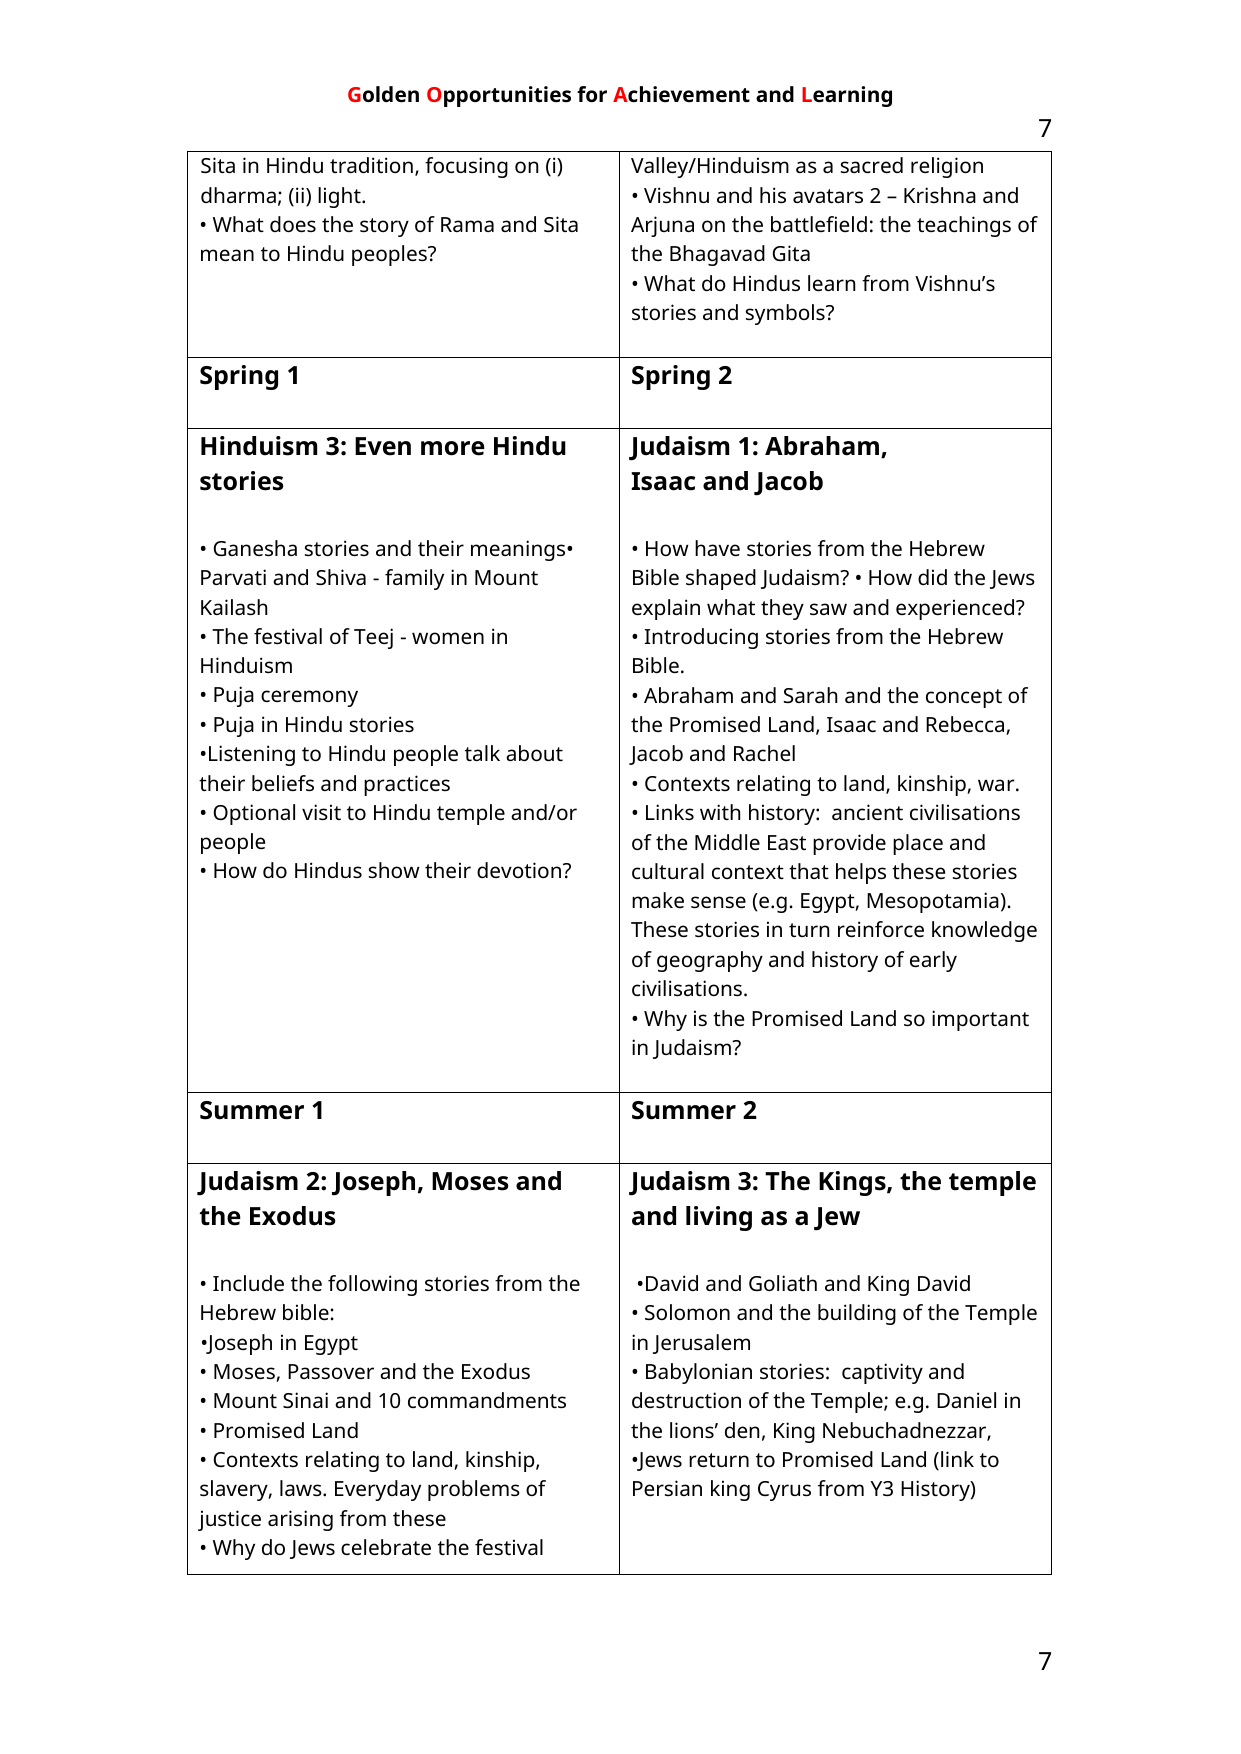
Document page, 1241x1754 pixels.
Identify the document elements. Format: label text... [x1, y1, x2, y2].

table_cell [188, 152, 619, 357]
table_cell Summer 2 [620, 1093, 1051, 1163]
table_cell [620, 152, 1051, 357]
table_cell Hinduism 3: Even more Hindu stories • Ganesha stories and their meanings• Parvati and Shiva - family in Mount Kailash • The festival of Teej - women in Hinduism • Puja ceremony • Puja in Hindu stories •Listening to Hindu people talk about their beliefs and practices • Optional visit to Hindu temple and/or people • How do Hindus show their devotion? [188, 429, 619, 1092]
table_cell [188, 1164, 619, 1574]
table_cell Summer 1 [188, 1093, 619, 1163]
table_cell Spring 2 [620, 358, 1051, 428]
table_cell Judaism 1: Abraham, Isaac and Jacob • How have stories from the Hebrew Bible shaped Judaism? • How did the Jews explain what they saw and experienced? • Introducing stories from the Hebrew Bible. • Abraham and Sarah and the concept of the Promised Land, Isaac and Rebecca, Jacob and Rachel • Contexts relating to land, kinship, war. • Links with history: ancient civilisations of the Middle East provide place and cultural context that helps these stories make sense (e.g. Egypt, Mesopotamia). These stories in turn reinforce knowledge of geography and history of early civilisations. • Why is the Promised Land so important in Judaism? [620, 429, 1051, 1092]
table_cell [620, 1164, 1051, 1574]
table_cell Spring 1 [188, 358, 619, 428]
